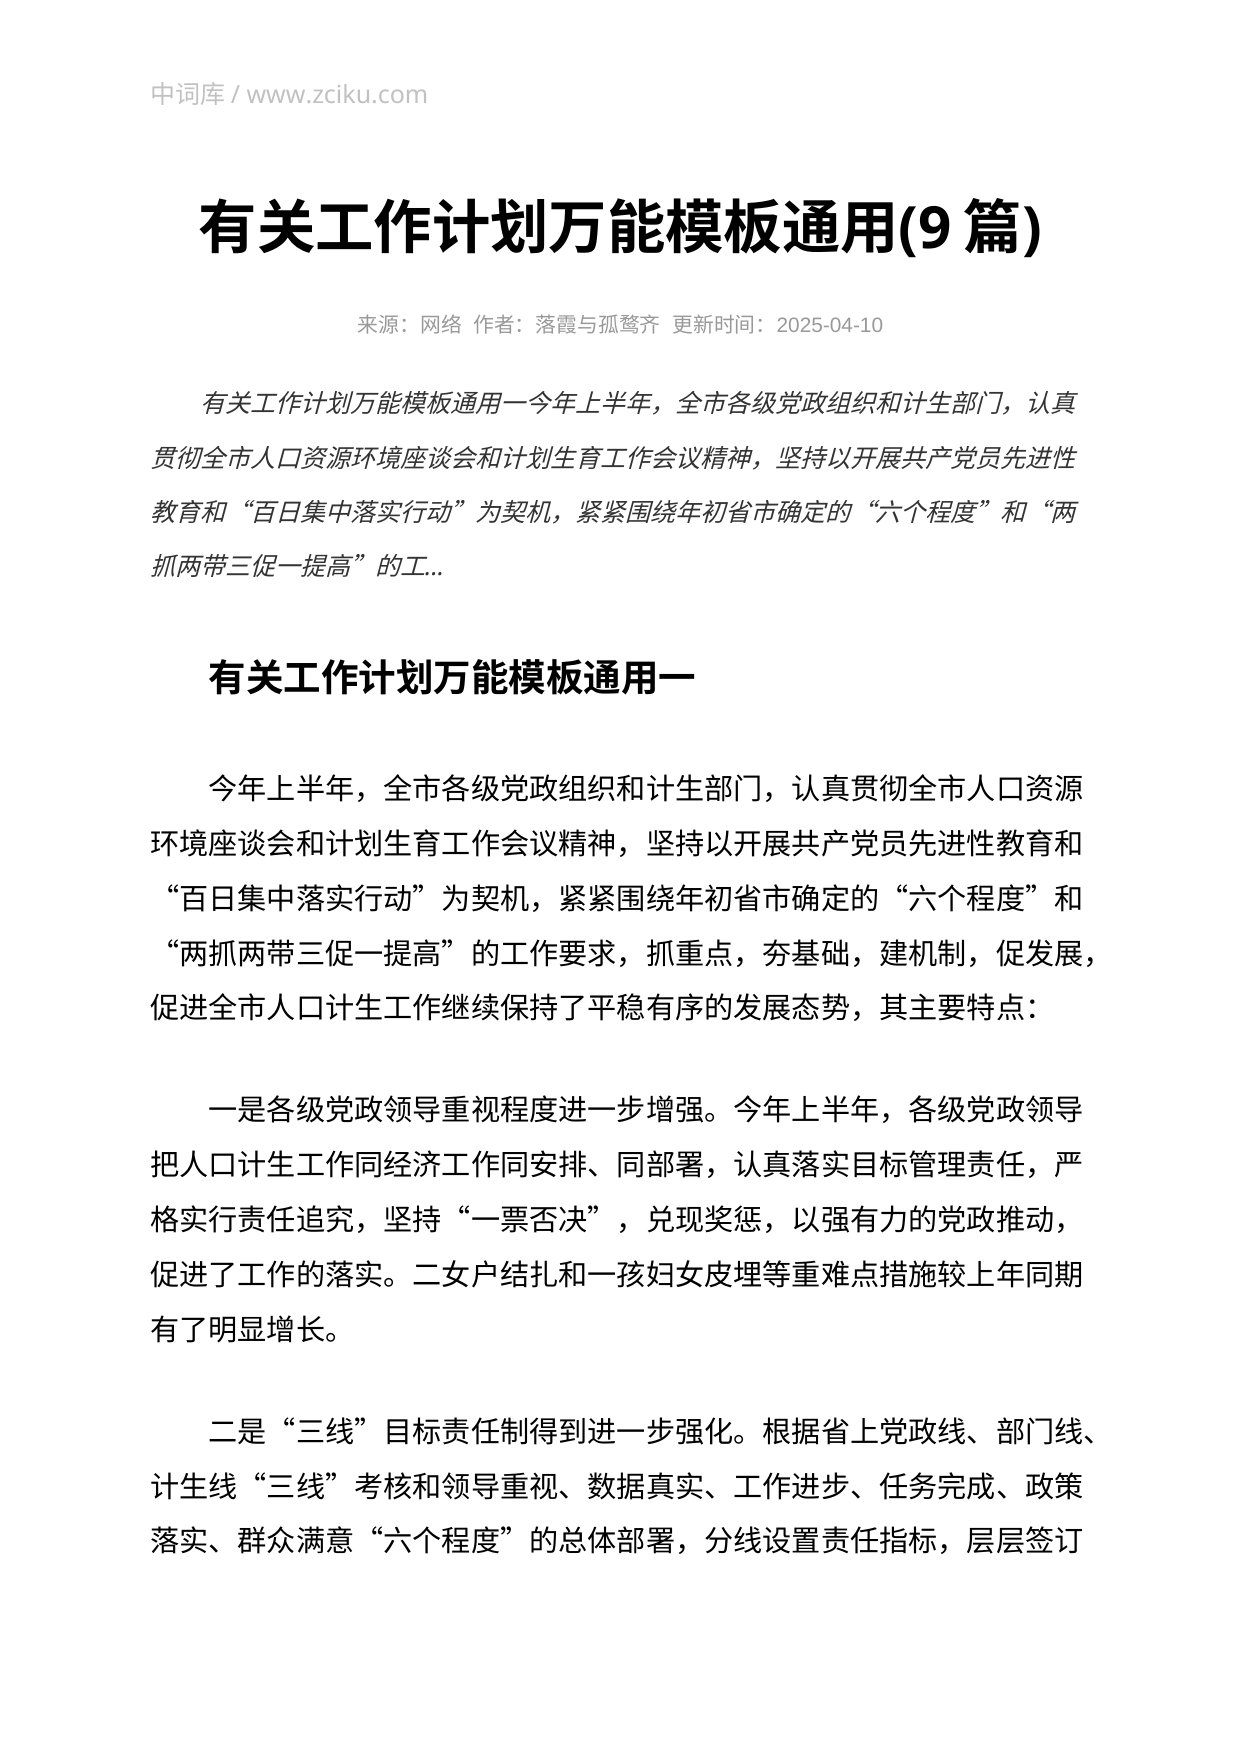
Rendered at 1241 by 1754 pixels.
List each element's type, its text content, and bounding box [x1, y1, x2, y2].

text 今年上半年，全市各级党政组织和计生部门，认真贯彻全市人口资源环境座谈会和计划生育工作会议精神，坚持以开展共产党员先进性教育和“百日集中落实行动”为契机，紧紧围绕年初省市确定的“六个程度”和“两抓两带三促一提高”的工作要求，抓重点，夯基础，建机制，促发展，促进全市人口计生工作继续保持了平稳有序的发展态势，其主要特点： [150, 766, 1090, 1027]
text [150, 1408, 1090, 1560]
text 有关工作计划万能模板通用一今年上半年，全市各级党政组织和计生部门，认真贯彻全市人口资源环境座谈会和计划生育工作会议精神，坚持以开展共产党员先进性教育和“百日集中落实行动”为契机，紧紧围绕年初省市确定的“六个程度”和“两抓两带三促一提高”的工... [150, 384, 1090, 583]
text 一是各级党政领导重视程度进一步增强。今年上半年，各级党政领导把人口计生工作同经济工作同安排、同部署，认真落实目标管理责任，严格实行责任追究，坚持“一票否决”，兑现奖惩，以强有力的党政推动，促进了工作的落实。二女户结扎和一孩妇女皮埋等重难点措施较上年同期有了明显增长。 [150, 1087, 1090, 1349]
subtitle 有关工作计划万能模板通用(9篇) [150, 181, 1090, 266]
text 来源：网络 作者：落霞与孤鹜齐 更新时间：2025-04-10 [150, 313, 1090, 337]
text 有关工作计划万能模板通用一 [150, 648, 1090, 702]
